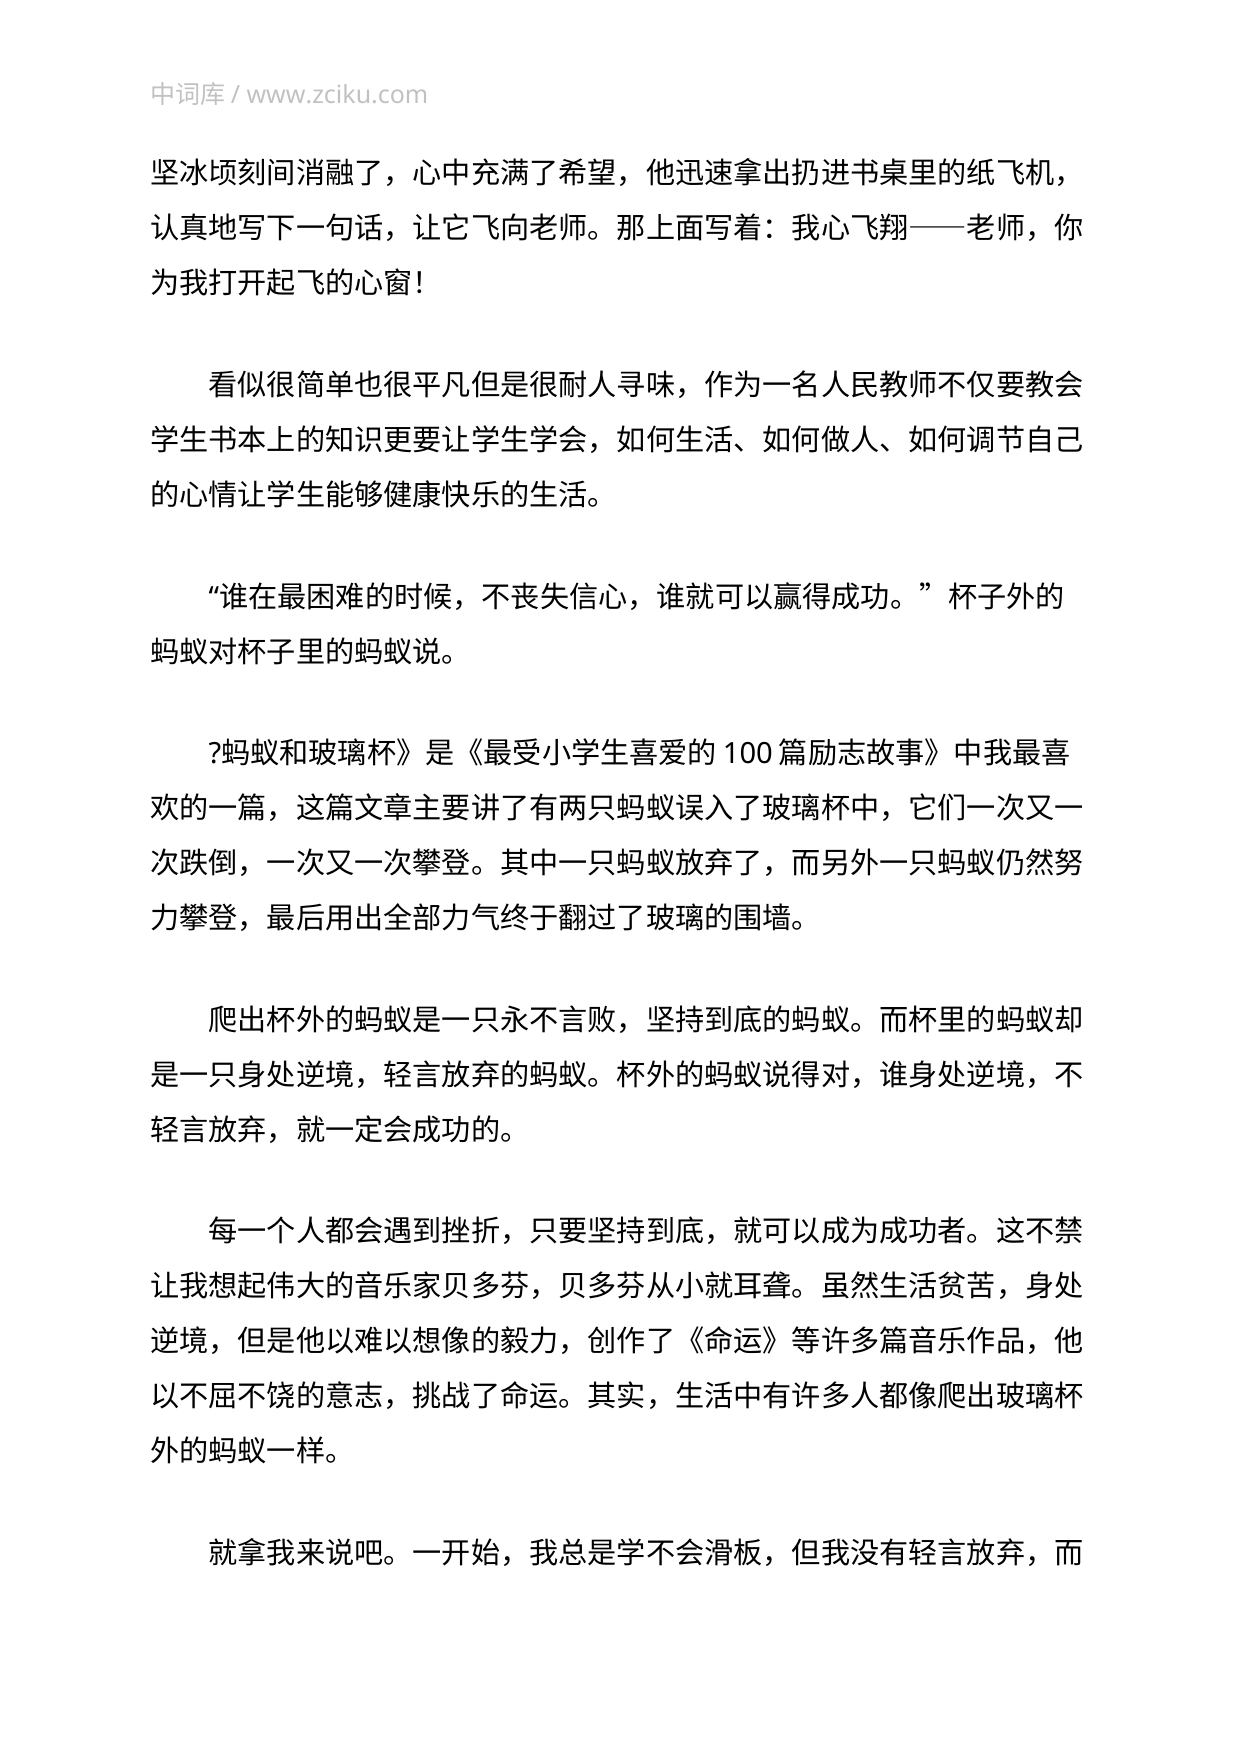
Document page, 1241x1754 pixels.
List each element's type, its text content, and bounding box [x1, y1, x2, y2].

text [150, 150, 1090, 302]
text “谁在最困难的时候，不丧失信心，谁就可以赢得成功。”杯子外的蚂蚁对杯子里的蚂蚁说。 [150, 573, 1090, 670]
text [150, 1529, 1090, 1572]
text ?蚂蚁和玻璃杯》是《最受小学生喜爱的100篇励志故事》中我最喜欢的一篇，这篇文章主要讲了有两只蚂蚁误入了玻璃杯中，它们一次又一次跌倒，一次又一次攀登。其中一只蚂蚁放弃了，而另外一只蚂蚁仍然努力攀登，最后用出全部力气终于翻过了玻璃的围墙。 [150, 730, 1090, 937]
text 每一个人都会遇到挫折，只要坚持到底，就可以成为成功者。这不禁让我想起伟大的音乐家贝多芬，贝多芬从小就耳聋。虽然生活贫苦，身处逆境，但是他以难以想像的毅力，创作了《命运》等许多篇音乐作品，他以不屈不饶的意志，挑战了命运。其实，生活中有许多人都像爬出玻璃杯外的蚂蚁一样。 [150, 1208, 1090, 1470]
text 看似很简单也很平凡但是很耐人寻味，作为一名人民教师不仅要教会学生书本上的知识更要让学生学会，如何生活、如何做人、如何调节自己的心情让学生能够健康快乐的生活。 [150, 362, 1090, 514]
text 爬出杯外的蚂蚁是一只永不言败，坚持到底的蚂蚁。而杯里的蚂蚁却是一只身处逆境，轻言放弃的蚂蚁。杯外的蚂蚁说得对，谁身处逆境，不轻言放弃，就一定会成功的。 [150, 996, 1090, 1148]
